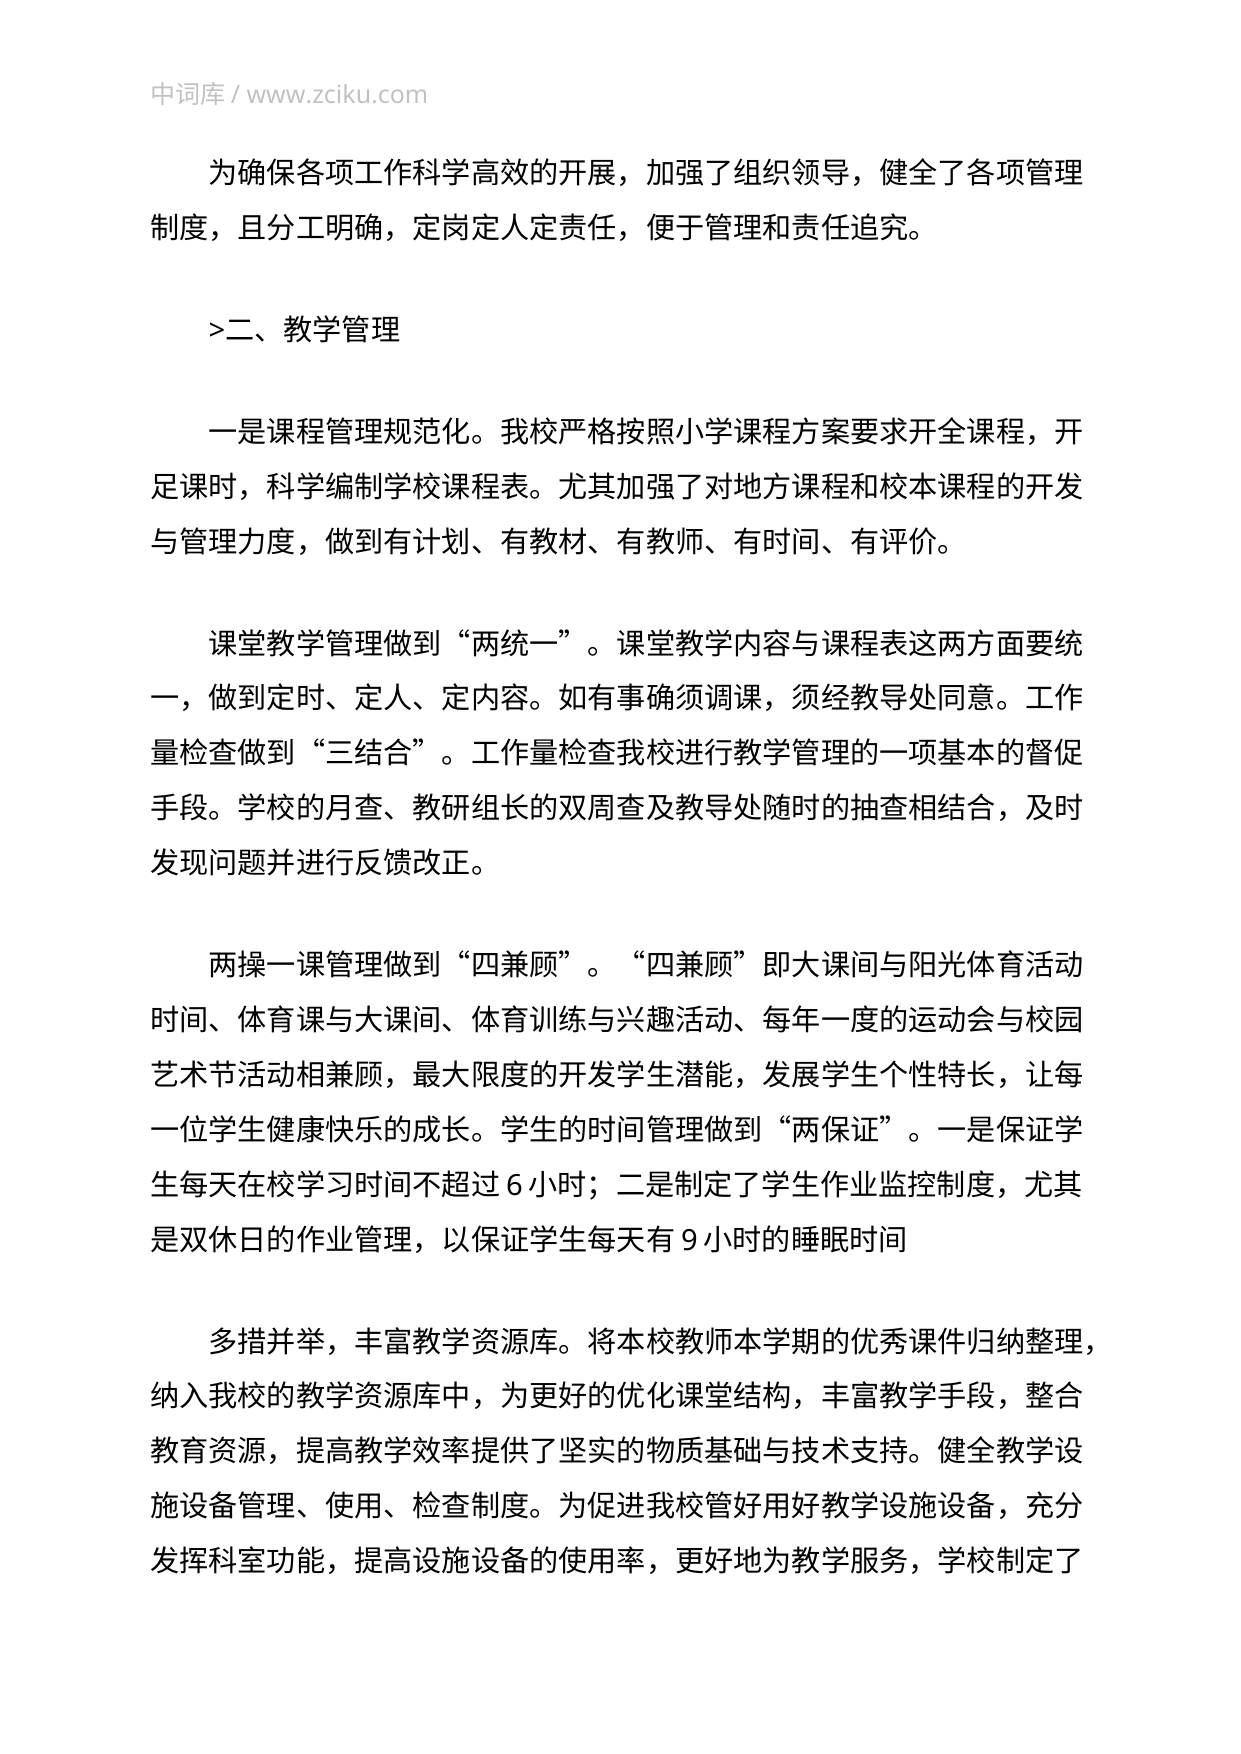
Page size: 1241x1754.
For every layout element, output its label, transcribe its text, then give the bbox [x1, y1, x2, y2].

text >二、教学管理 [150, 307, 1090, 349]
text 为确保各项工作科学高效的开展，加强了组织领导，健全了各项管理制度，且分工明确，定岗定人定责任，便于管理和责任追究。 [150, 150, 1090, 247]
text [150, 1318, 1090, 1580]
text 一是课程管理规范化。我校严格按照小学课程方案要求开全课程，开足课时，科学编制学校课程表。尤其加强了对地方课程和校本课程的开发与管理力度，做到有计划、有教材、有教师、有时间、有评价。 [150, 409, 1090, 561]
text 课堂教学管理做到“两统一”。课堂教学内容与课程表这两方面要统一，做到定时、定人、定内容。如有事确须调课，须经教导处同意。工作量检查做到“三结合”。工作量检查我校进行教学管理的一项基本的督促手段。学校的月查、教研组长的双周查及教导处随时的抽查相结合，及时发现问题并进行反馈改正。 [150, 620, 1090, 882]
text 两操一课管理做到“四兼顾”。“四兼顾”即大课间与阳光体育活动时间、体育课与大课间、体育训练与兴趣活动、每年一度的运动会与校园艺术节活动相兼顾，最大限度的开发学生潜能，发展学生个性特长，让每一位学生健康快乐的成长。学生的时间管理做到“两保证”。一是保证学生每天在校学习时间不超过6小时；二是制定了学生作业监控制度，尤其是双休日的作业管理，以保证学生每天有9小时的睡眠时间 [150, 942, 1090, 1258]
